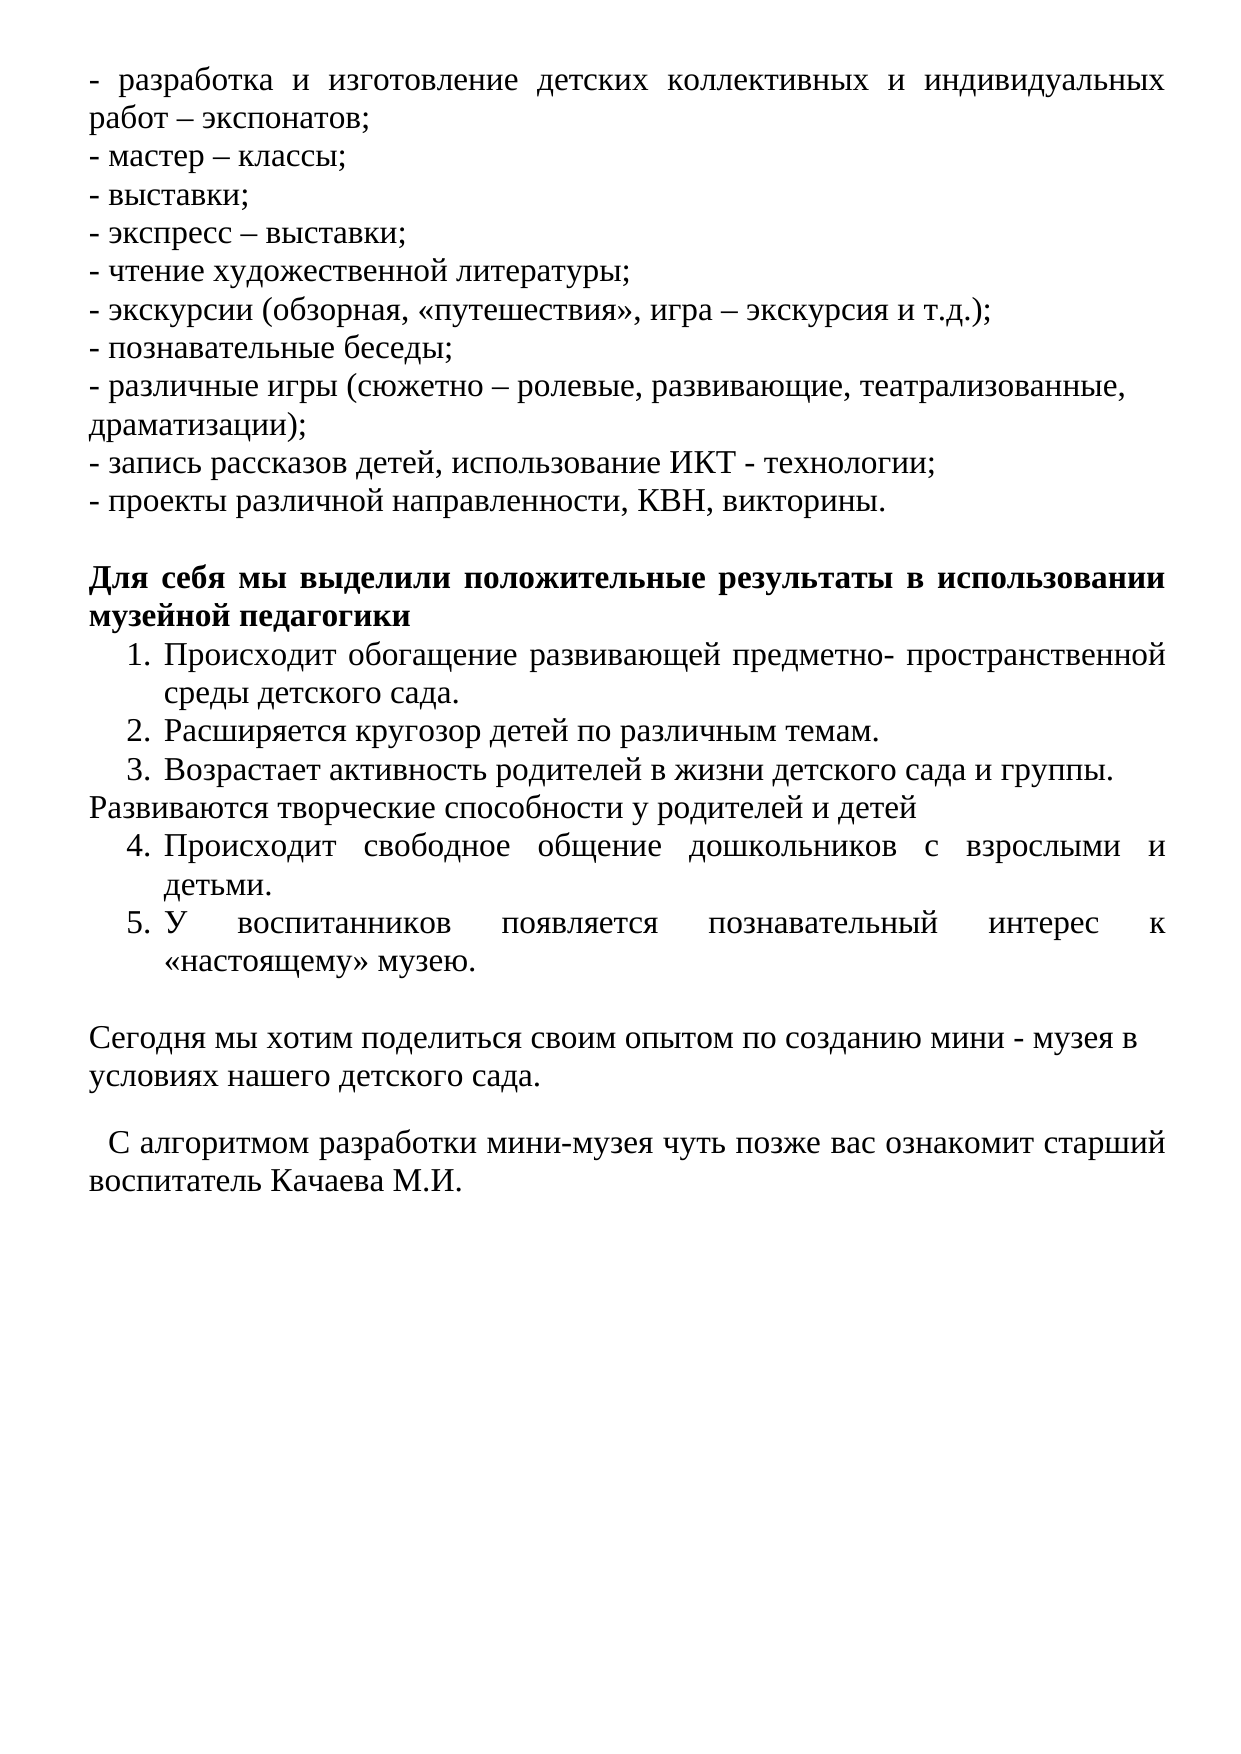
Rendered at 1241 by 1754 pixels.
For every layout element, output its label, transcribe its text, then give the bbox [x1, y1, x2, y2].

text - экскурсии (обзорная, «путешествия», игра – экскурсия и т.д.); [89, 289, 1167, 327]
list Возрастает активность родителей в жизни детского сада и группы. [126, 749, 1167, 787]
text - выставки; [89, 174, 1167, 212]
text - экспресс – выставки; [89, 212, 1167, 251]
text драматизации); [89, 404, 1167, 442]
text Для себя мы выделили положительные результаты в использовании музейной педагогики [89, 557, 1167, 634]
text С алгоритмом разработки мини-музея чуть позже вас ознакомит старший воспитатель Качаева М.И. [89, 1122, 1167, 1199]
text Сегодня мы хотим поделиться своим опытом по созданию мини - музея в условиях нашего детского сада. [89, 1017, 1167, 1094]
text - запись рассказов детей, использование ИКТ - технологии; [89, 442, 1167, 481]
list У воспитанников появляется познавательный интерес к «настоящему» музею. [126, 902, 1167, 979]
text - проекты различной направленности, КВН, викторины. [89, 481, 1167, 519]
text Развиваются творческие способности у родителей и детей [89, 787, 1167, 826]
list Происходит обогащение развивающей предметно- пространственной среды детского сада. [126, 634, 1167, 711]
text - мастер – классы; [89, 136, 1167, 174]
list Расширяется кругозор детей по различным темам. [126, 711, 1167, 749]
text - познавательные беседы; [89, 327, 1167, 366]
text - различные игры (сюжетно – ролевые, развивающие, театрализованные, [89, 366, 1167, 404]
text - разработка и изготовление детских коллективных и индивидуальных работ – экспонатов; [89, 59, 1167, 136]
list Происходит свободное общение дошкольников с взрослыми и детьми. [126, 826, 1167, 902]
text - чтение художественной литературы; [89, 251, 1167, 289]
